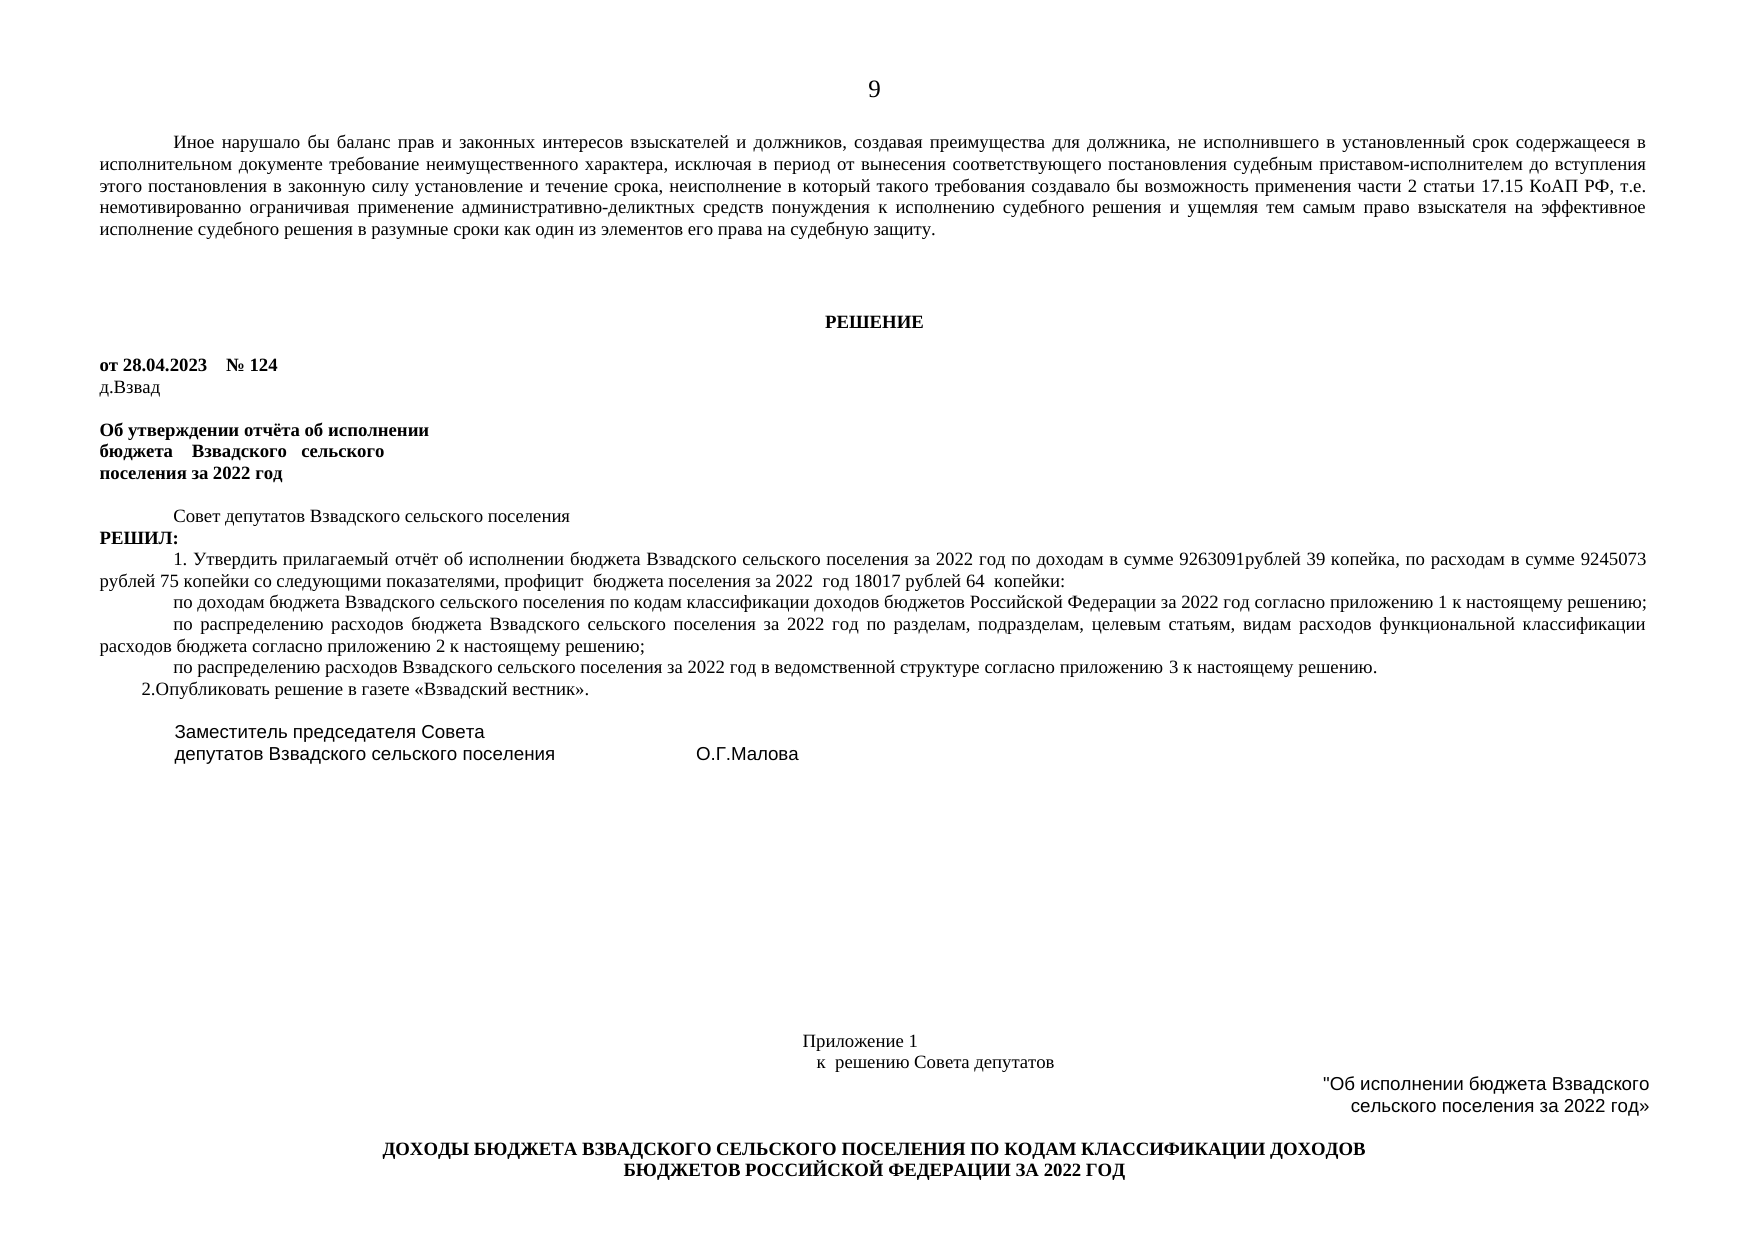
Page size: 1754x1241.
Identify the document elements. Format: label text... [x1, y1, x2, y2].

text от 28.04.2023 № 124 [99, 354, 1649, 376]
text Совет депутатов Взвадского сельского поселения [99, 505, 1649, 527]
text РЕШИЛ: [99, 527, 1649, 548]
text по доходам бюджета Взвадского сельского поселения по кодам классификации доходов бюджетов Российской Федерации за 2022 год согласно приложению 1 к настоящему решению; [99, 591, 1649, 613]
title ДОХОДЫ БЮДЖЕТА ВЗВАДСКОГО СЕЛЬСКОГО ПОСЕЛЕНИЯ ПО КОДАМ КЛАССИФИКАЦИИ ДОХОДОВ [99, 1138, 1649, 1159]
text 2.Опубликовать решение в газете «Взвадский вестник». [99, 678, 1649, 699]
text сельского поселения за 2022 год» [99, 1094, 1649, 1116]
text "Об исполнении бюджета Взвадского [99, 1073, 1649, 1094]
text д.Взвад [99, 376, 1649, 397]
text по распределению расходов бюджета Взвадского сельского поселения за 2022 год по разделам, подразделам, целевым статьям, видам расходов функциональной классификации расходов бюджета согласно приложению 2 к настоящему решению; [99, 613, 1649, 656]
text Приложение 1 [99, 1030, 1649, 1051]
text 1. Утвердить прилагаемый отчёт об исполнении бюджета Взвадского сельского поселения за 2022 год по доходам в сумме 9263091рублей 39 копейка, по расходам в сумме 9245073 рублей 75 копейки со следующими показателями, профицит бюджета поселения за 2022 год 18017 рублей 64 копейки: [99, 548, 1649, 591]
text депутатов Взвадского сельского поселения О.Г.Малова [99, 742, 1649, 764]
text Иное нарушало бы баланс прав и законных интересов взыскателей и должников, создавая преимущества для должника, не исполнившего в установленный срок содержащееся в исполнительном документе требование неимущественного характера, исключая в период от вынесения соответствующего постановления судебным приставом-исполнителем до вступления этого постановления в законную силу установление и течение срока, неисполнение в который такого требования создавало бы возможность применения части 2 статьи 17.15 КоАП РФ, т.е. немотивированно ограничивая применение административно-деликтных средств понуждения к исполнению судебного решения и ущемляя тем самым право взыскателя на эффективное исполнение судебного решения в разумные сроки как один из элементов его права на судебную защиту. [99, 131, 1649, 239]
text бюджета Взвадского сельского [99, 440, 1649, 462]
text поселения за 2022 год [99, 462, 1649, 483]
text Заместитель председателя Совета [99, 721, 1649, 742]
text РЕШЕНИЕ [99, 311, 1649, 333]
text к решению Совета депутатов [99, 1051, 1649, 1073]
title БЮДЖЕТОВ РОССИЙСКОЙ ФЕДЕРАЦИИ ЗА 2022 ГОД [99, 1159, 1649, 1181]
text по распределению расходов Взвадского сельского поселения за 2022 год в ведомственной структуре согласно приложению 3 к настоящему решению. [99, 656, 1649, 678]
text Об утверждении отчёта об исполнении [99, 419, 1649, 440]
